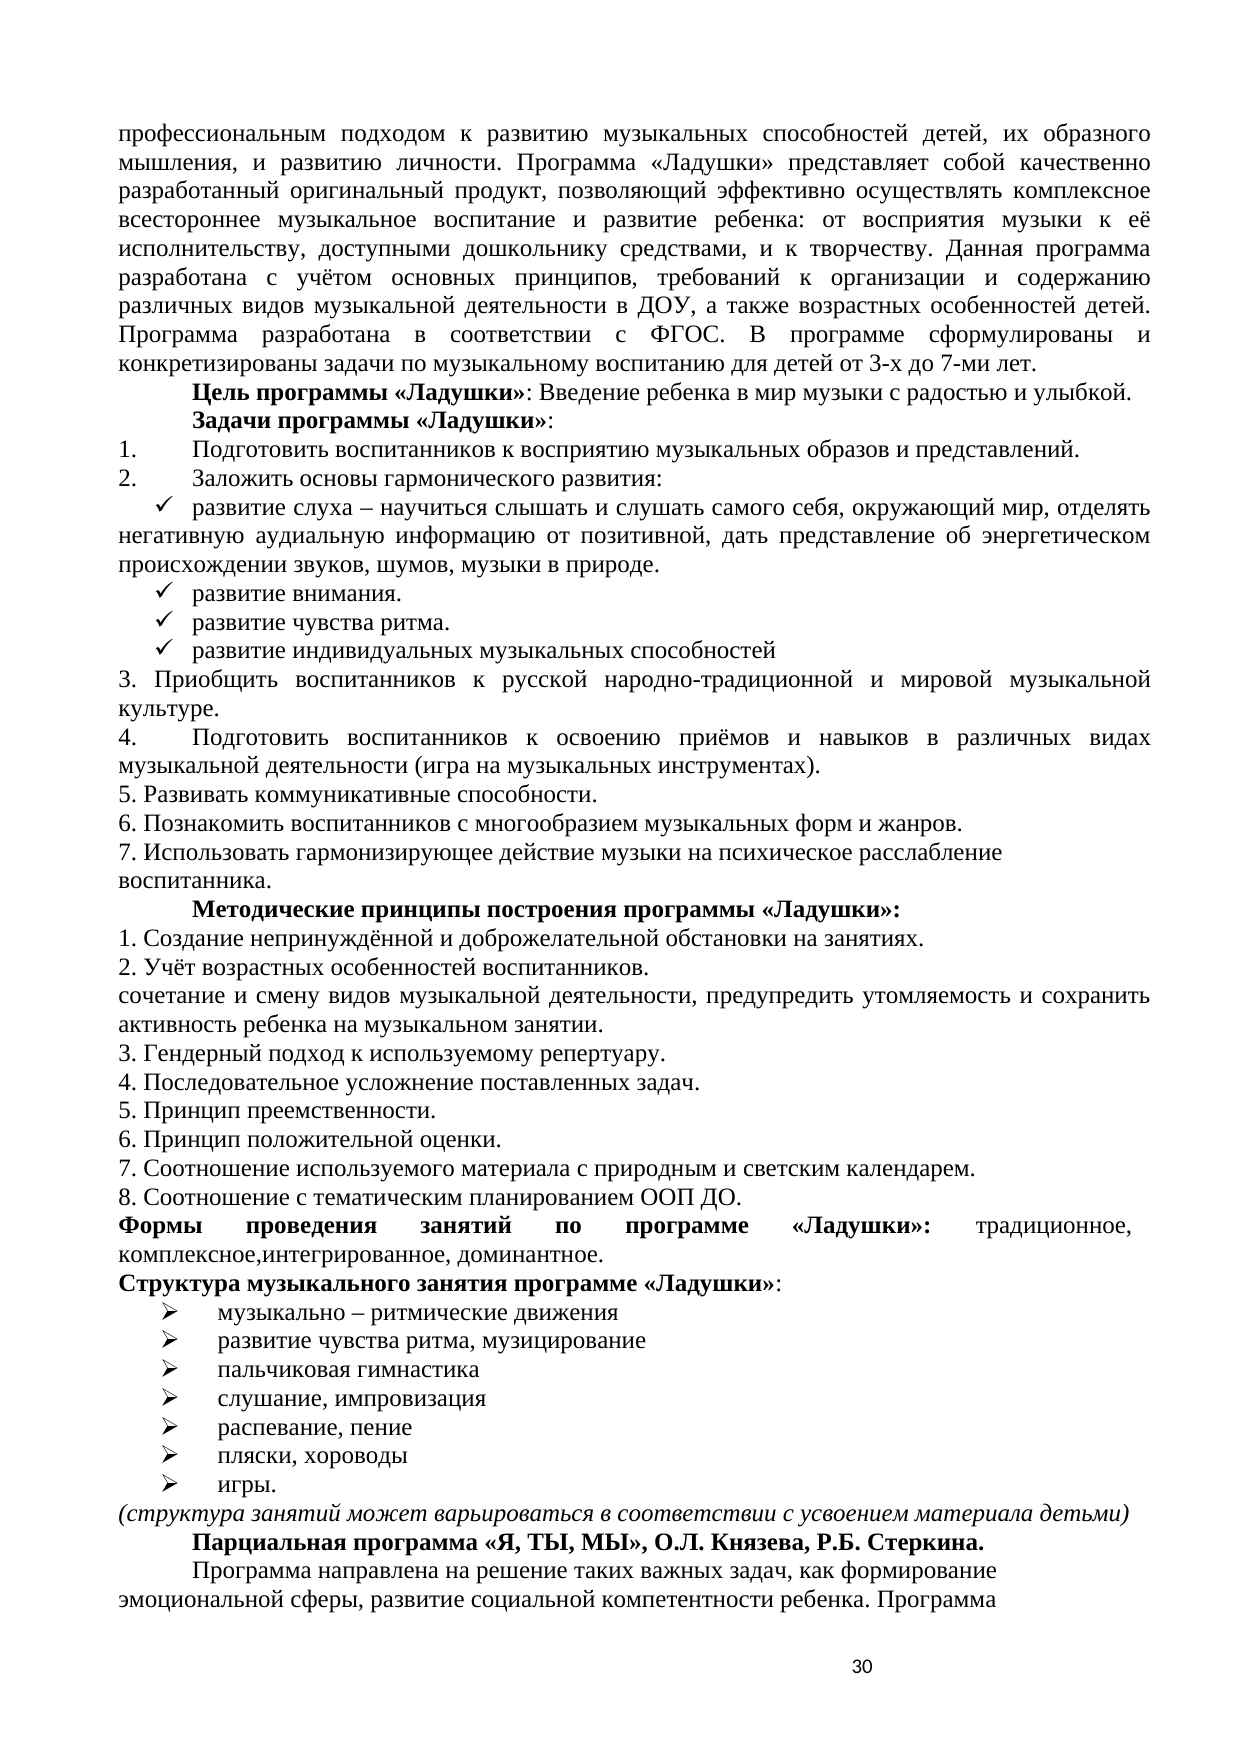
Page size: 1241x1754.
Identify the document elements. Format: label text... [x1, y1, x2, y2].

text Программа направлена на решение таких важных задач, как формирование [118, 1556, 1152, 1584]
text воспитанника. [118, 866, 1152, 894]
text 1. Подготовить воспитанников к восприятию музыкальных образов и представлений. [118, 434, 1152, 463]
text Методические принципы построения программы «Ладушки»: [118, 894, 1152, 923]
text 4. Последовательное усложнение поставленных задач. [118, 1067, 1152, 1096]
text 7. Соотношение используемого материала с природным и светским календарем. [118, 1153, 1152, 1182]
text 5. Развивать коммуникативные способности. [118, 779, 1152, 808]
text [118, 118, 1152, 377]
text 2. Учёт возрастных особенностей воспитанников. [118, 952, 1152, 981]
text Задачи программы «Ладушки»: [118, 406, 1152, 434]
text Цель программы «Ладушки»: Введение ребенка в мир музыки с радостью и улыбкой. [118, 377, 1152, 406]
text эмоциональной сферы, развитие социальной компетентности ребенка. Программа [118, 1584, 1152, 1613]
text 4. Подготовить воспитанников к освоению приёмов и навыков в различных видах музыкальной деятельности (игра на музыкальных инструментах). [118, 722, 1152, 779]
text (структура занятий может варьироваться в соответствии с усвоением материала детьми) [118, 1498, 1152, 1527]
list развитие внимания. [118, 578, 1152, 607]
list  слушание, импровизация [160, 1383, 1152, 1412]
list развитие индивидуальных музыкальных способностей [118, 636, 1152, 664]
text Парциальная программа «Я, ТЫ, МЫ», О.Л. Князева, Р.Б. Стеркина. [118, 1527, 1152, 1556]
list  распевание, пение [160, 1412, 1152, 1441]
text 7. Использовать гармонизирующее действие музыки на психическое расслабление [118, 837, 1152, 866]
text 8. Соотношение с тематическим планированием ООП ДО. [118, 1182, 1152, 1211]
list  пальчиковая гимнастика [160, 1354, 1152, 1383]
text Формы проведения занятий по программе «Ладушки»: традиционное, комплексное,интегрированное, доминантное. [118, 1211, 1152, 1268]
text 5. Принцип преемственности. [118, 1096, 1152, 1124]
list  пляски, хороводы [160, 1441, 1152, 1469]
text Структура музыкального занятия программе «Ладушки»: [118, 1268, 1152, 1297]
text 3. Гендерный подход к используемому репертуару. [118, 1038, 1152, 1067]
text 1. Создание непринуждённой и доброжелательной обстановки на занятиях. [118, 923, 1152, 952]
list  музыкально – ритмические движения [160, 1297, 1152, 1326]
text 3. Приобщить воспитанников к русской народно-традиционной и мировой музыкальной культуре. [118, 664, 1152, 722]
text 6. Познакомить воспитанников с многообразием музыкальных форм и жанров. [118, 808, 1152, 837]
text сочетание и смену видов музыкальной деятельности, предупредить утомляемость и сохранить активность ребенка на музыкальном занятии. [118, 981, 1152, 1038]
list развитие чувства ритма. [118, 607, 1152, 636]
list  развитие чувства ритма, музицирование [160, 1326, 1152, 1354]
text 2. Заложить основы гармонического развития: [118, 463, 1152, 492]
text 6. Принцип положительной оценки. [118, 1124, 1152, 1153]
list  игры. [160, 1469, 1152, 1498]
list развитие слуха – научиться слышать и слушать самого себя, окружающий мир, отделять негативную аудиальную информацию от позитивной, дать представление об энергетическом происхождении звуков, шумов, музыки в природе. [118, 492, 1152, 578]
